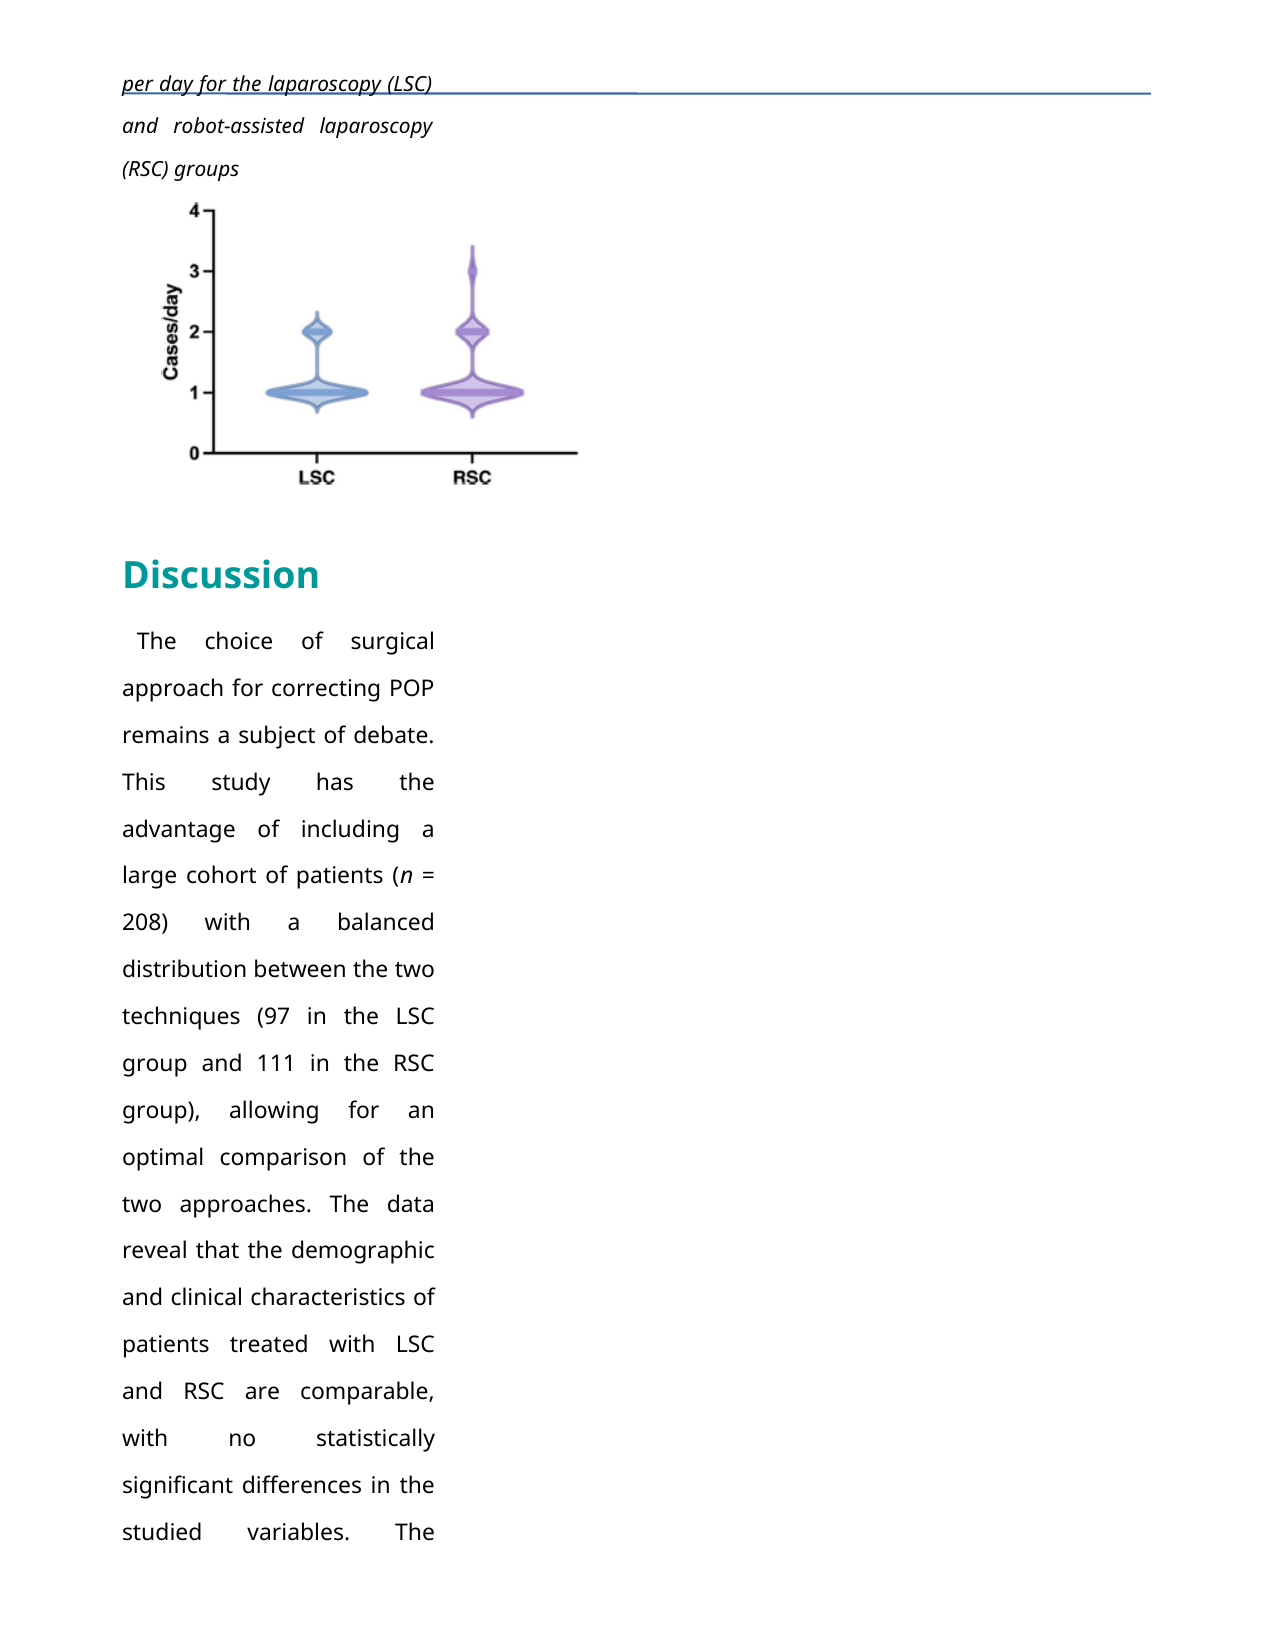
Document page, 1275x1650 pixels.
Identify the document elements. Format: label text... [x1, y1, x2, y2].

picture [146, 196, 591, 491]
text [122, 625, 435, 1547]
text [122, 69, 435, 182]
subtitle Discussion [122, 548, 435, 599]
